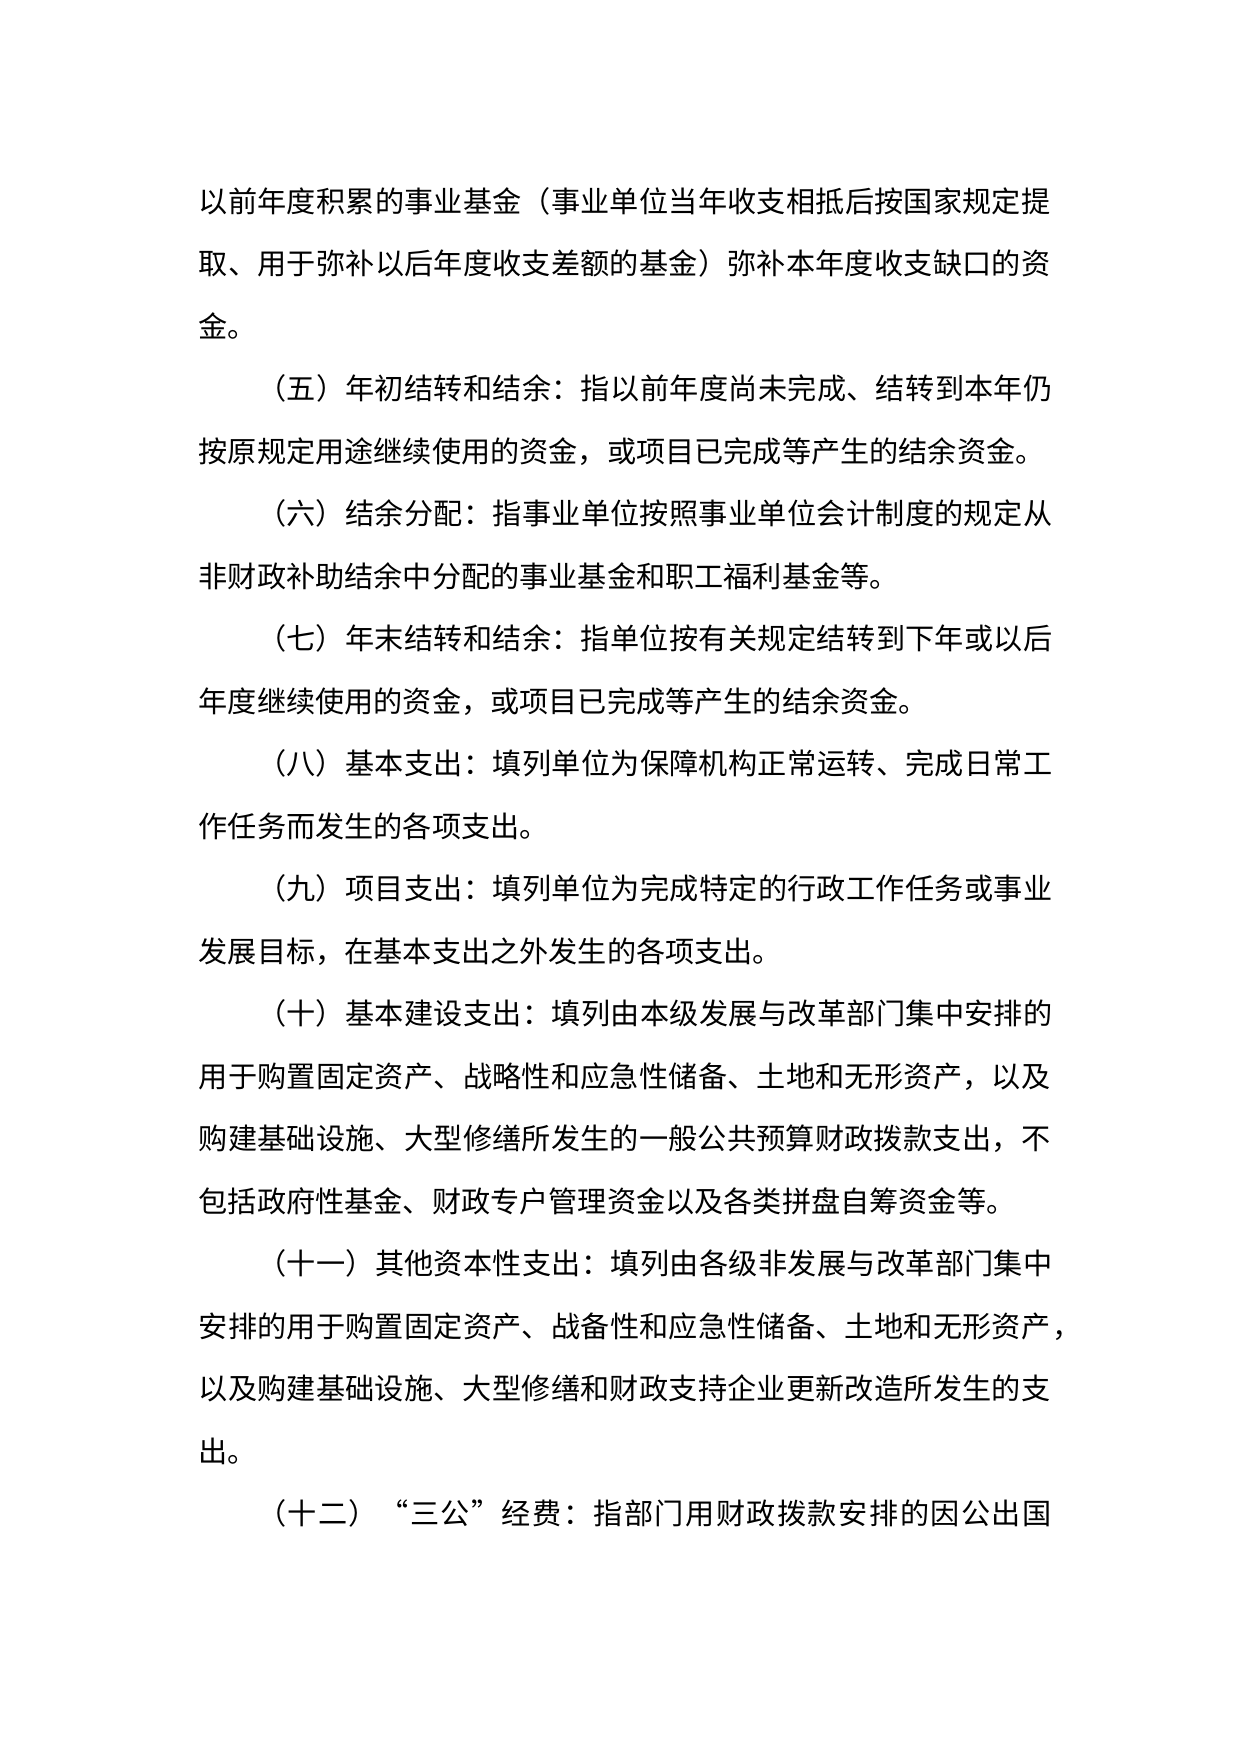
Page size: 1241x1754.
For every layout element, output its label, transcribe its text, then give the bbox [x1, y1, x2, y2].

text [198, 162, 1053, 349]
text （八）基本支出：填列单位为保障机构正常运转、完成日常工作任务而发生的各项支出。 [198, 724, 1053, 849]
text （九）项目支出：填列单位为完成特定的行政工作任务或事业发展目标，在基本支出之外发生的各项支出。 [198, 849, 1053, 974]
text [198, 1474, 1053, 1537]
text （七）年末结转和结余：指单位按有关规定结转到下年或以后年度继续使用的资金，或项目已完成等产生的结余资金。 [198, 599, 1053, 724]
text （十）基本建设支出：填列由本级发展与改革部门集中安排的用于购置固定资产、战略性和应急性储备、土地和无形资产，以及购建基础设施、大型修缮所发生的一般公共预算财政拨款支出，不包括政府性基金、财政专户管理资金以及各类拼盘自筹资金等。 [198, 974, 1053, 1224]
text （十一）其他资本性支出：填列由各级非发展与改革部门集中安排的用于购置固定资产、战备性和应急性储备、土地和无形资产，以及购建基础设施、大型修缮和财政支持企业更新改造所发生的支出。 [198, 1224, 1053, 1474]
text （五）年初结转和结余：指以前年度尚未完成、结转到本年仍按原规定用途继续使用的资金，或项目已完成等产生的结余资金。 [198, 349, 1053, 474]
text （六）结余分配：指事业单位按照事业单位会计制度的规定从非财政补助结余中分配的事业基金和职工福利基金等。 [198, 474, 1053, 599]
